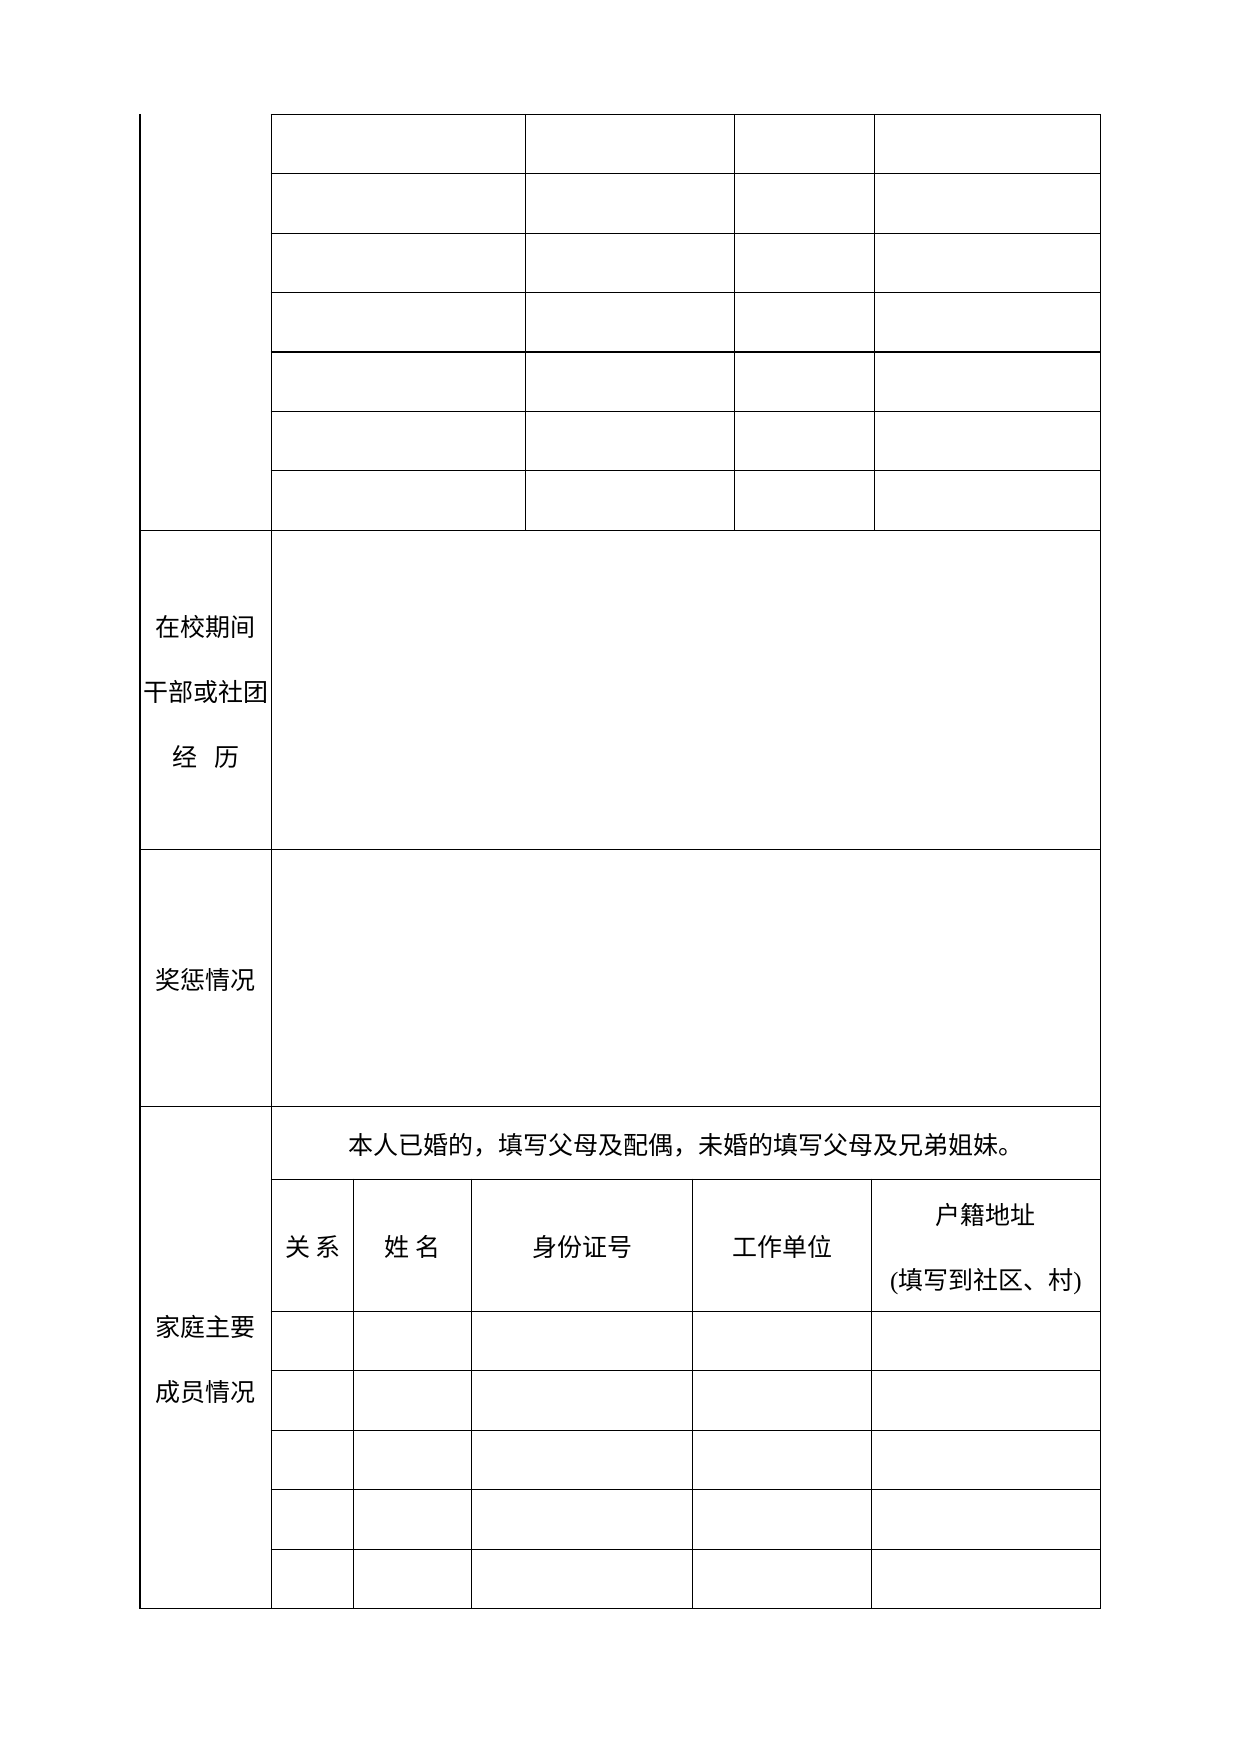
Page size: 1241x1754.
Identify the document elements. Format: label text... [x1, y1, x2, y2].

table_cell [872, 1431, 1100, 1489]
table_cell [875, 412, 1100, 470]
table_cell [272, 850, 1100, 1106]
table_cell [272, 1431, 353, 1489]
table_cell [735, 174, 874, 233]
table_cell [693, 1490, 871, 1548]
table_cell 户籍地址 (填写到社区、村) [872, 1180, 1100, 1311]
table_cell 家庭主要 成员情况 [141, 1107, 271, 1608]
table_cell [526, 115, 734, 173]
table_cell [354, 1312, 471, 1370]
table_cell [875, 353, 1100, 411]
table_cell [693, 1550, 871, 1608]
table_cell [875, 471, 1100, 529]
table_cell [472, 1550, 692, 1608]
table_cell [735, 234, 874, 292]
table_cell [272, 353, 525, 411]
table_cell [272, 115, 525, 173]
table_cell [526, 353, 734, 411]
table_cell [875, 115, 1100, 173]
table_cell [272, 234, 525, 292]
table_cell [872, 1371, 1100, 1430]
table_cell [526, 471, 734, 529]
table_cell [526, 174, 734, 233]
table_cell [472, 1431, 692, 1489]
table_cell [526, 293, 734, 351]
table_cell [526, 234, 734, 292]
table_cell [875, 234, 1100, 292]
table_cell [272, 293, 525, 351]
table_cell [272, 174, 525, 233]
table_cell [272, 1371, 353, 1430]
table_cell [693, 1312, 871, 1370]
table_cell [354, 1431, 471, 1489]
table_cell [354, 1490, 471, 1548]
table_cell [735, 412, 874, 470]
table_cell [472, 1490, 692, 1548]
table_cell [735, 115, 874, 173]
table_cell [472, 1371, 692, 1430]
table_cell [272, 471, 525, 529]
table_cell [354, 1550, 471, 1608]
table_cell 关 系 [272, 1180, 353, 1311]
table_cell 姓 名 [354, 1180, 471, 1311]
table_cell [735, 293, 874, 351]
table_cell [272, 412, 525, 470]
table_cell [872, 1490, 1100, 1548]
table_cell [272, 1550, 353, 1608]
table_cell [526, 412, 734, 470]
table_cell [735, 353, 874, 411]
table_cell 工作单位 [693, 1180, 871, 1311]
table_cell [272, 1490, 353, 1548]
table_cell [872, 1550, 1100, 1608]
table_cell [735, 471, 874, 529]
table_cell [875, 293, 1100, 351]
table_cell [875, 174, 1100, 233]
table_cell [693, 1371, 871, 1430]
table_cell 在校期间 干部或社团 经 历 [141, 531, 271, 849]
table_cell [693, 1431, 871, 1489]
table_cell 身份证号 [472, 1180, 692, 1311]
table_cell [872, 1312, 1100, 1370]
table_cell [472, 1312, 692, 1370]
table_cell [272, 1312, 353, 1370]
table_cell [354, 1371, 471, 1430]
table_cell 奖惩情况 [141, 850, 271, 1106]
table_cell [272, 531, 1100, 849]
table_cell 本人已婚的，填写父母及配偶，未婚的填写父母及兄弟姐妹。 [272, 1107, 1100, 1178]
